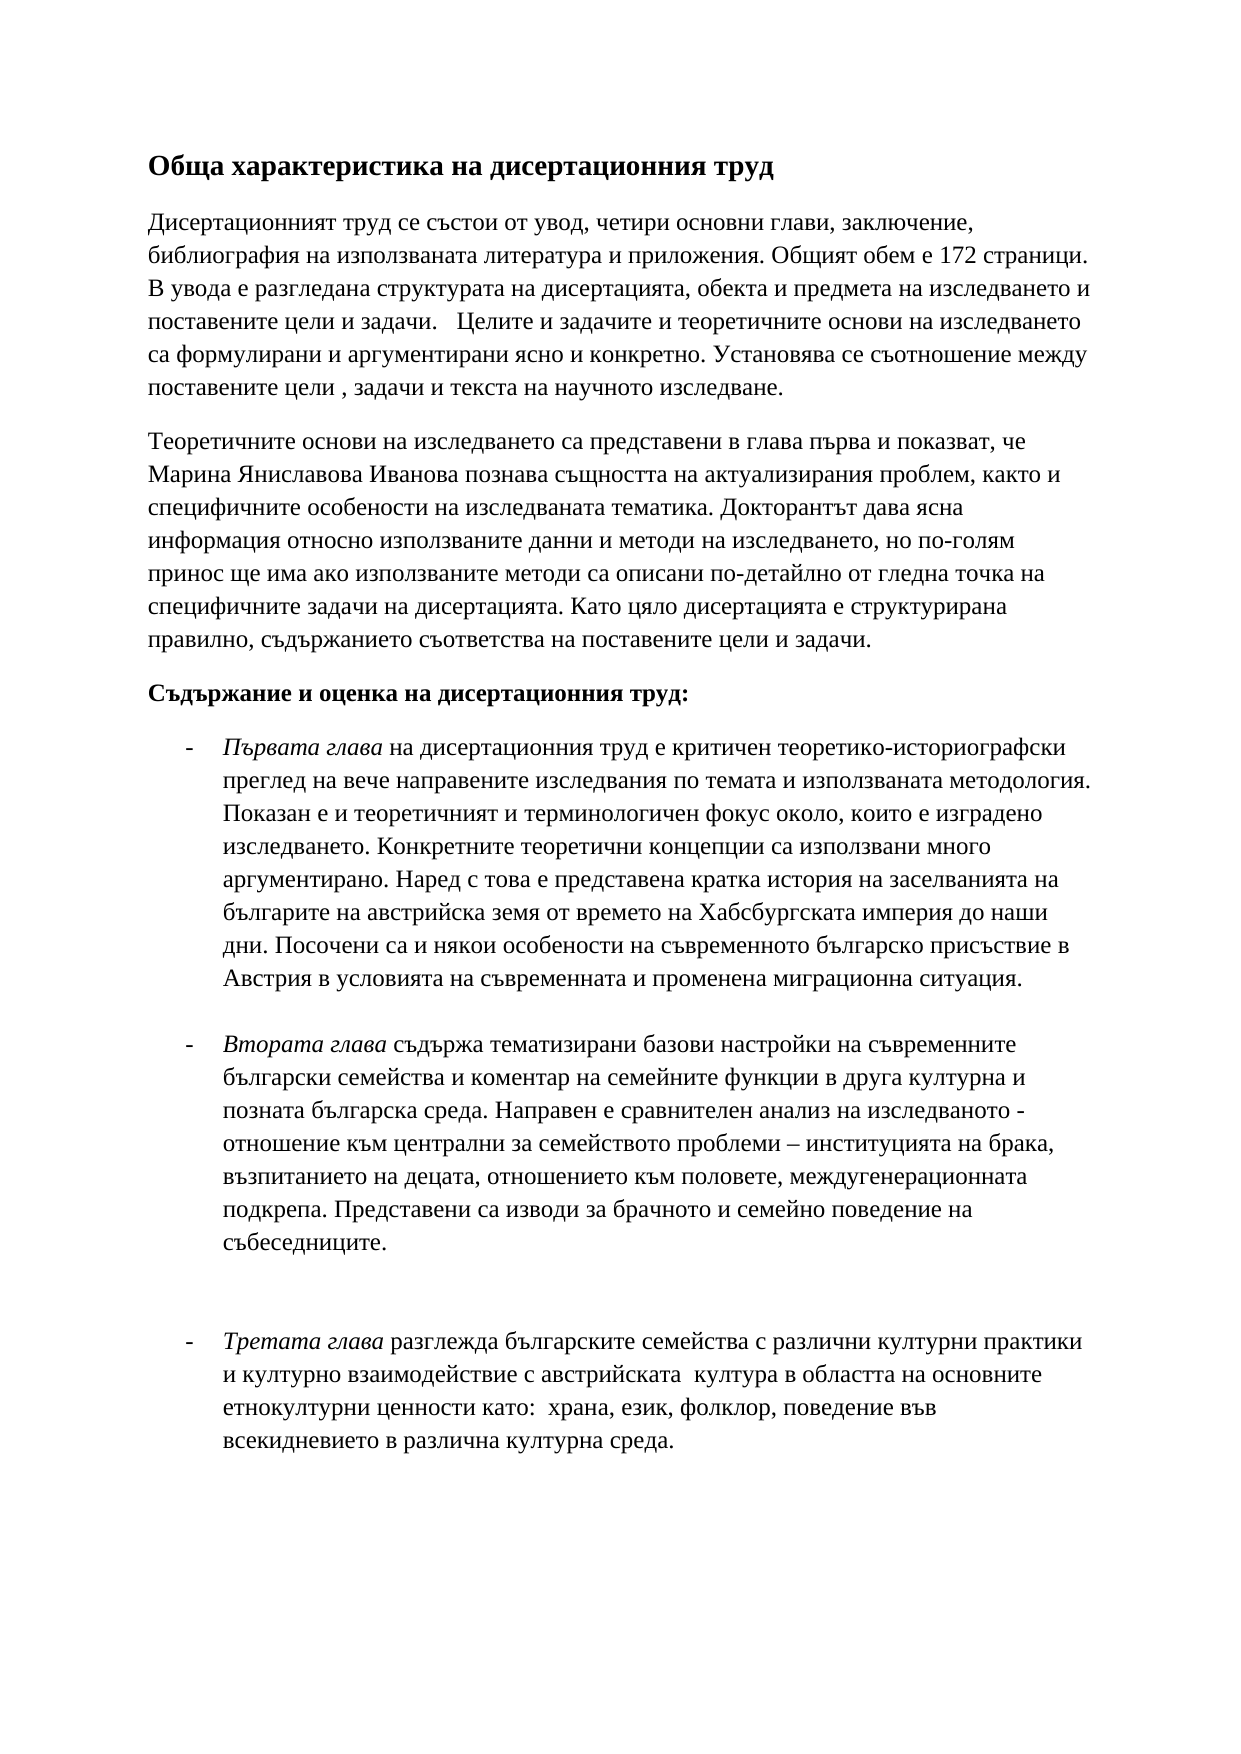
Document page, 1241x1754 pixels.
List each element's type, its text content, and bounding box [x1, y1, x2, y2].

list Втората глава съдържа тематизирани базови настройки на съвременните български семейства и коментар на семейните функции в друга културна и позната българска среда. Направен е сравнителен анализ на изследваното -отношение към централни за семейството проблеми – институцията на брака, възпитанието на децата, отношението към половете, междугенерационната подкрепа. Представени са изводи за брачното и семейно поведение на събеседниците. [185, 1029, 1093, 1256]
list Първата глава на дисертационния труд е критичен теоретико-историографски преглед на вече направените изследвания по темата и използваната методология. Показан е и теоретичният и терминологичен фокус около, които е изградено изследването. Конкретните теоретични концепции са използвани много аргументирано. Наред с това е представена кратка история на заселванията на българите на австрийска земя от времето на Хабсбургската империя до наши дни. Посочени са и някои особености на съвременното българско присъствие в Австрия в условията на съвременната и променена миграционна ситуация. [185, 732, 1093, 992]
text Обща характеристика на дисертационния труд [148, 148, 1093, 181]
text Съдържание и оценка на дисертационния труд: [148, 678, 1093, 707]
text Теоретичните основи на изследването са представени в глава първа и показват, че Марина Яниславова Иванова познава същността на актуализирания проблем, както и специфичните особености на изследваната тематика. Докторантът дава ясна информация относно използваните данни и методи на изследването, но по-голям принос ще има ако използваните методи са описани по-детайлно от гледна точка на специфичните задачи на дисертацията. Като цяло дисертацията е структурирана правилно, съдържанието съответства на поставените цели и задачи. [148, 426, 1093, 653]
list Третата глава разглежда българските семейства с различни културни практики и културно взаимодействие с австрийската култура в областта на основните етнокултурни ценности като: храна, език, фолклор, поведение във всекидневието в различна културна среда. [185, 1326, 1093, 1454]
text Дисертационният труд се състои от увод, четири основни глави, заключение, библиография на използваната литература и приложения. Общият обем е 172 страници. В увода е разгледана структурата на дисертацията, обекта и предмета на изследването и поставените цели и задачи. Целите и задачите и теоретичните основи на изследването са формулирани и аргументирани ясно и конкретно. Установява се съотношение между поставените цели , задачи и текста на научното изследване. [148, 207, 1093, 401]
